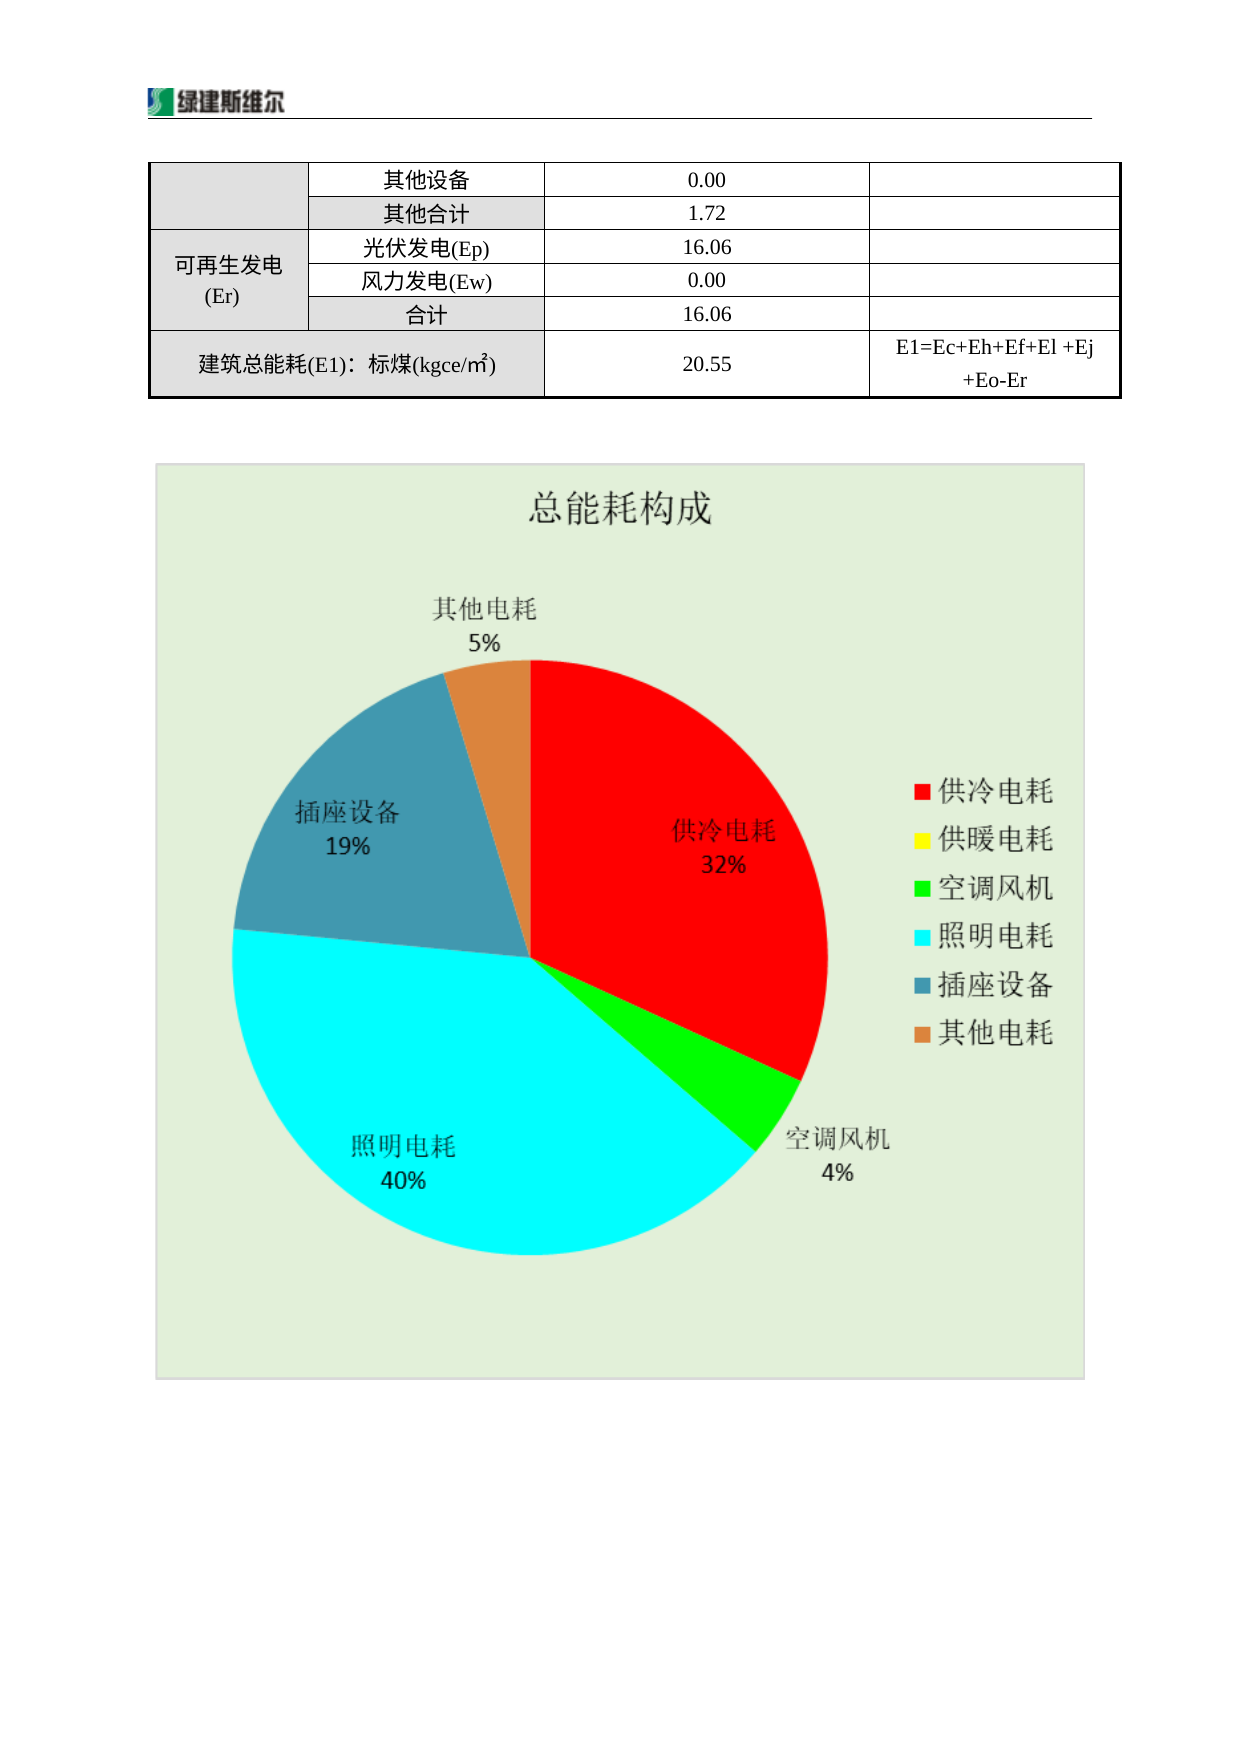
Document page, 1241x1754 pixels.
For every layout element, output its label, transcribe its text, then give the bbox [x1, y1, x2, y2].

table_cell [870, 163, 1119, 196]
table_cell [870, 197, 1119, 229]
table_cell 光伏发电(Ep) [309, 230, 544, 263]
picture [155, 463, 1085, 1380]
table_cell [870, 230, 1119, 263]
table_cell [870, 297, 1119, 330]
table_cell 0.00 [545, 264, 869, 296]
table_cell 16.06 [545, 297, 869, 330]
table_cell [870, 264, 1119, 296]
table_cell 其他合计 [309, 197, 544, 229]
table_cell 16.06 [545, 230, 869, 263]
table_cell 20.55 [545, 331, 869, 396]
table_cell 合计 [309, 297, 544, 330]
table_cell E1=Ec+Eh+Ef+El +Ej +Eo-Er [870, 331, 1119, 396]
table_cell 1.72 [545, 197, 869, 229]
picture [147, 88, 288, 116]
table_cell 建筑总能耗(E1)：标煤(kgce/㎡) [151, 331, 544, 396]
table_cell 其他设备 [309, 163, 544, 196]
table_cell 可再生发电 (Er) [151, 230, 308, 330]
table_cell 风力发电(Ew) [309, 264, 544, 296]
table_cell 0.00 [545, 163, 869, 196]
